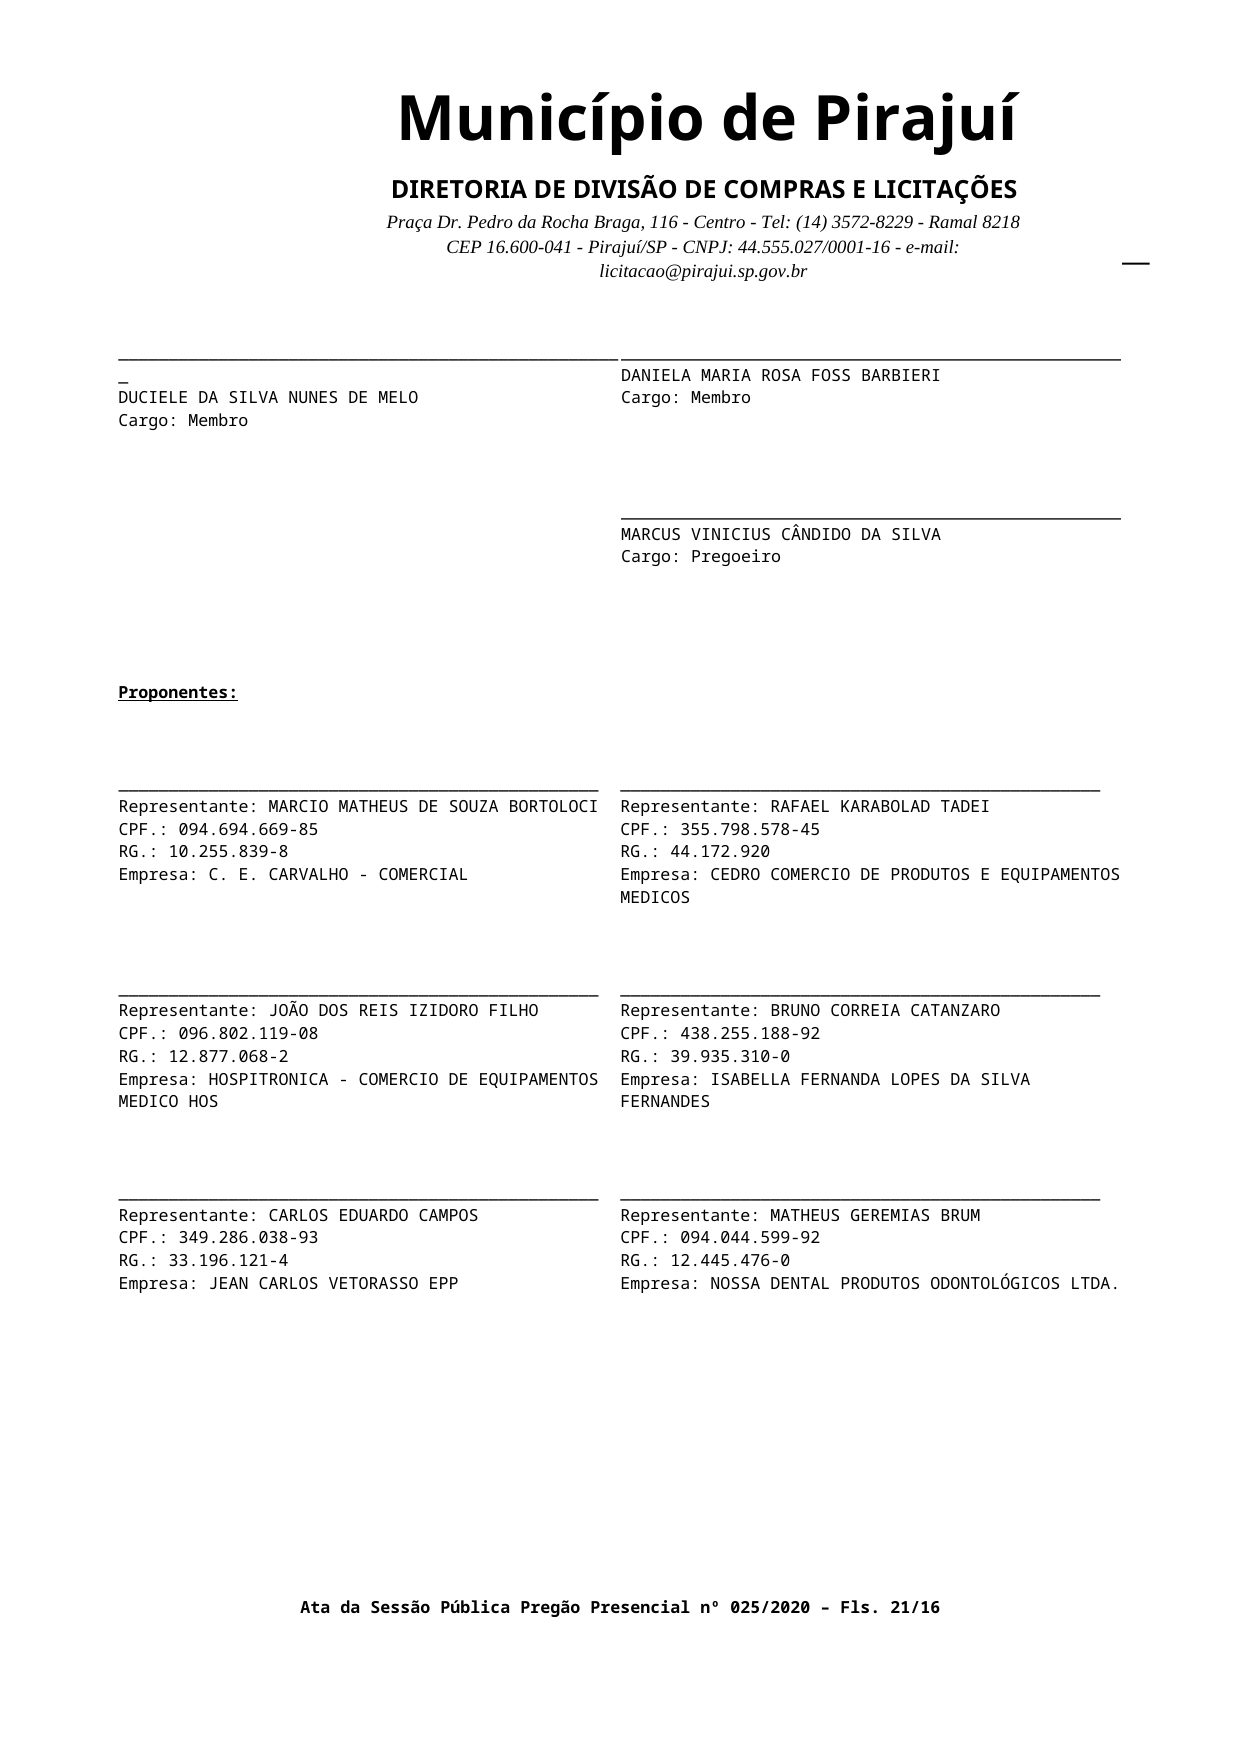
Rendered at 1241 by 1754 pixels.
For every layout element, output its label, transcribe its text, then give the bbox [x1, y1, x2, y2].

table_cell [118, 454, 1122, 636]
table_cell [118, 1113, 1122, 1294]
text Proponentes: [118, 681, 1122, 704]
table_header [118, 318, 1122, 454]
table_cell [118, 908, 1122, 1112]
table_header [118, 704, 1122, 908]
